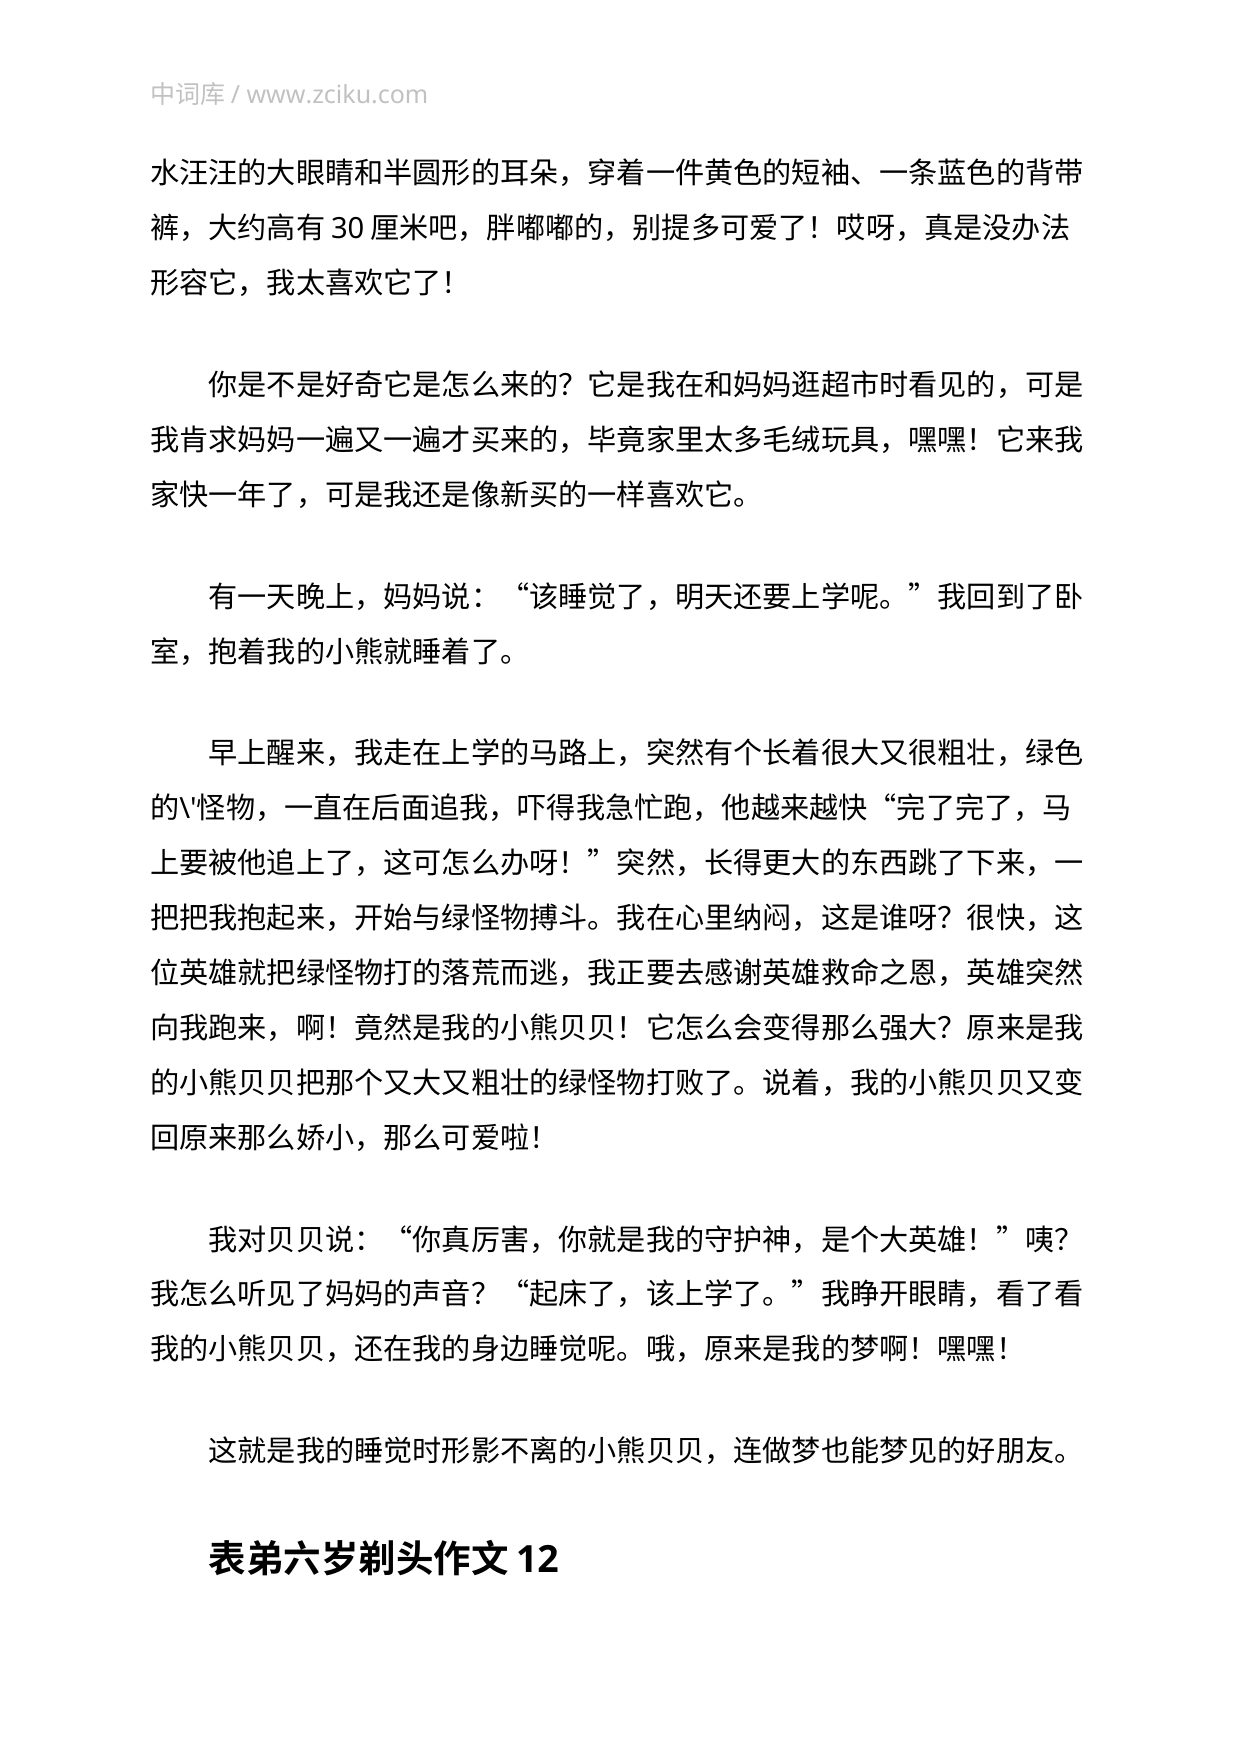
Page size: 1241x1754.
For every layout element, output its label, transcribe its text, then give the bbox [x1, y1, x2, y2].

text 我对贝贝说：“你真厉害，你就是我的守护神，是个大英雄！”咦？我怎么听见了妈妈的声音？“起床了，该上学了。”我睁开眼睛，看了看我的小熊贝贝，还在我的身边睡觉呢。哦，原来是我的梦啊！嘿嘿！ [150, 1216, 1090, 1368]
text 表弟六岁剃头作文12 [150, 1529, 1090, 1584]
text 早上醒来，我走在上学的马路上，突然有个长着很大又很粗壮，绿色的\'怪物，一直在后面追我，吓得我急忙跑，他越来越快“完了完了，马上要被他追上了，这可怎么办呀！”突然，长得更大的东西跳了下来，一把把我抱起来，开始与绿怪物搏斗。我在心里纳闷，这是谁呀？很快，这位英雄就把绿怪物打的落荒而逃，我正要去感谢英雄救命之恩，英雄突然向我跑来，啊！竟然是我的小熊贝贝！它怎么会变得那么强大？原来是我的小熊贝贝把那个又大又粗壮的绿怪物打败了。说着，我的小熊贝贝又变回原来那么娇小，那么可爱啦！ [150, 730, 1090, 1157]
text 你是不是好奇它是怎么来的？它是我在和妈妈逛超市时看见的，可是我肯求妈妈一遍又一遍才买来的，毕竟家里太多毛绒玩具，嘿嘿！它来我家快一年了，可是我还是像新买的一样喜欢它。 [150, 362, 1090, 514]
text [150, 150, 1090, 302]
text 这就是我的睡觉时形影不离的小熊贝贝，连做梦也能梦见的好朋友。 [150, 1428, 1090, 1470]
text 有一天晚上，妈妈说：“该睡觉了，明天还要上学呢。”我回到了卧室，抱着我的小熊就睡着了。 [150, 573, 1090, 670]
